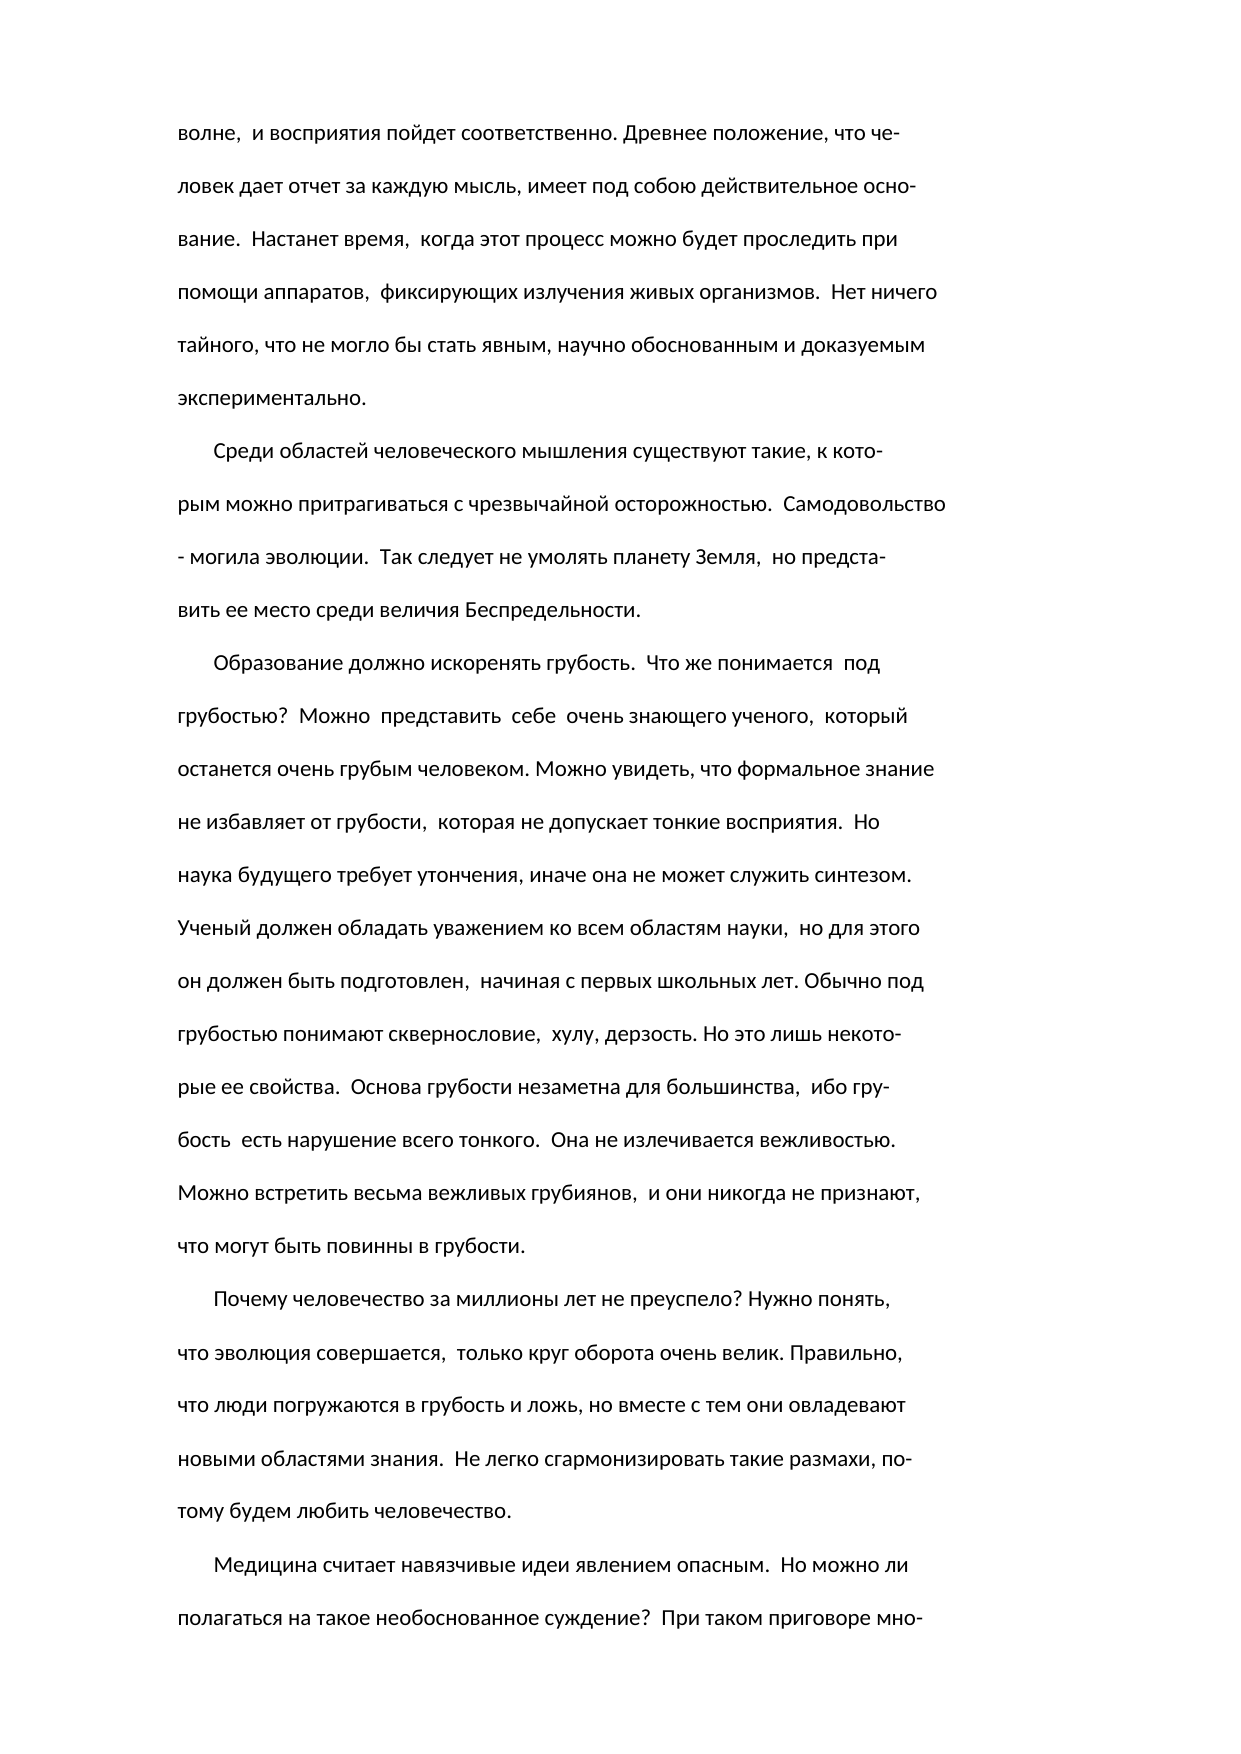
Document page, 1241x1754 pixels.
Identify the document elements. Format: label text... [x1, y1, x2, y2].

text что могут быть повинны в грубости. [177, 1232, 1152, 1259]
text Можно встретить весьма вежливых грубиянов, и они никогда не признают, [177, 1178, 1152, 1207]
text он должен быть подготовлен, начиная с первых школьных лет. Обычно под [177, 966, 1152, 994]
text Почему человечество за миллионы лет не преуспело? Нужно понять, [177, 1284, 1152, 1313]
text ловек дает отчет за каждую мысль, имеет под собою действительное осно- [177, 171, 1152, 199]
text вание. Настанет время, когда этот процесс можно будет проследить при [177, 224, 1152, 252]
text Образование должно искоренять грубость. Что же понимается под [177, 648, 1152, 676]
text бость есть нарушение всего тонкого. Она не излечивается вежливостью. [177, 1126, 1152, 1153]
text что эволюция совершается, только круг оборота очень велик. Правильно, [177, 1338, 1152, 1366]
text помощи аппаратов, фиксирующих излучения живых организмов. Нет ничего [177, 277, 1152, 305]
text тому будем любить человечество. [177, 1497, 1152, 1525]
text Медицина считает навязчивые идеи явлением опасным. Но можно ли [177, 1550, 1152, 1578]
text новыми областями знания. Не легко сгармонизировать такие размахи, по- [177, 1444, 1152, 1472]
text волне, и восприятия пойдет соответственно. Древнее положение, что че- [177, 118, 1152, 146]
text рые ее свойства. Основа грубости незаметна для большинства, ибо гру- [177, 1072, 1152, 1101]
text Среди областей человеческого мышления существуют такие, к кото- [177, 436, 1152, 464]
text рым можно притрагиваться с чрезвычайной осторожностью. Самодовольство [177, 489, 1152, 517]
text Ученый должен обладать уважением ко всем областям науки, но для этого [177, 913, 1152, 941]
text наука будущего требует утончения, иначе она не может служить синтезом. [177, 860, 1152, 888]
text грубостью? Можно представить себе очень знающего ученого, который [177, 701, 1152, 729]
text тайного, что не могло бы стать явным, научно обоснованным и доказуемым [177, 330, 1152, 358]
text что люди погружаются в грубость и ложь, но вместе с тем они овладевают [177, 1391, 1152, 1419]
text грубостью понимают сквернословие, хулу, дерзость. Но это лишь некото- [177, 1019, 1152, 1047]
text полагаться на такое необоснованное суждение? При таком приговоре мно- [177, 1603, 1152, 1631]
text экспериментально. [177, 383, 1152, 411]
text останется очень грубым человеком. Можно увидеть, что формальное знание [177, 754, 1152, 782]
text не избавляет от грубости, которая не допускает тонкие восприятия. Но [177, 807, 1152, 835]
text - могила эволюции. Так следует не умолять планету Земля, но предста- [177, 542, 1152, 570]
text вить ее место среди величия Беспредельности. [177, 595, 1152, 623]
